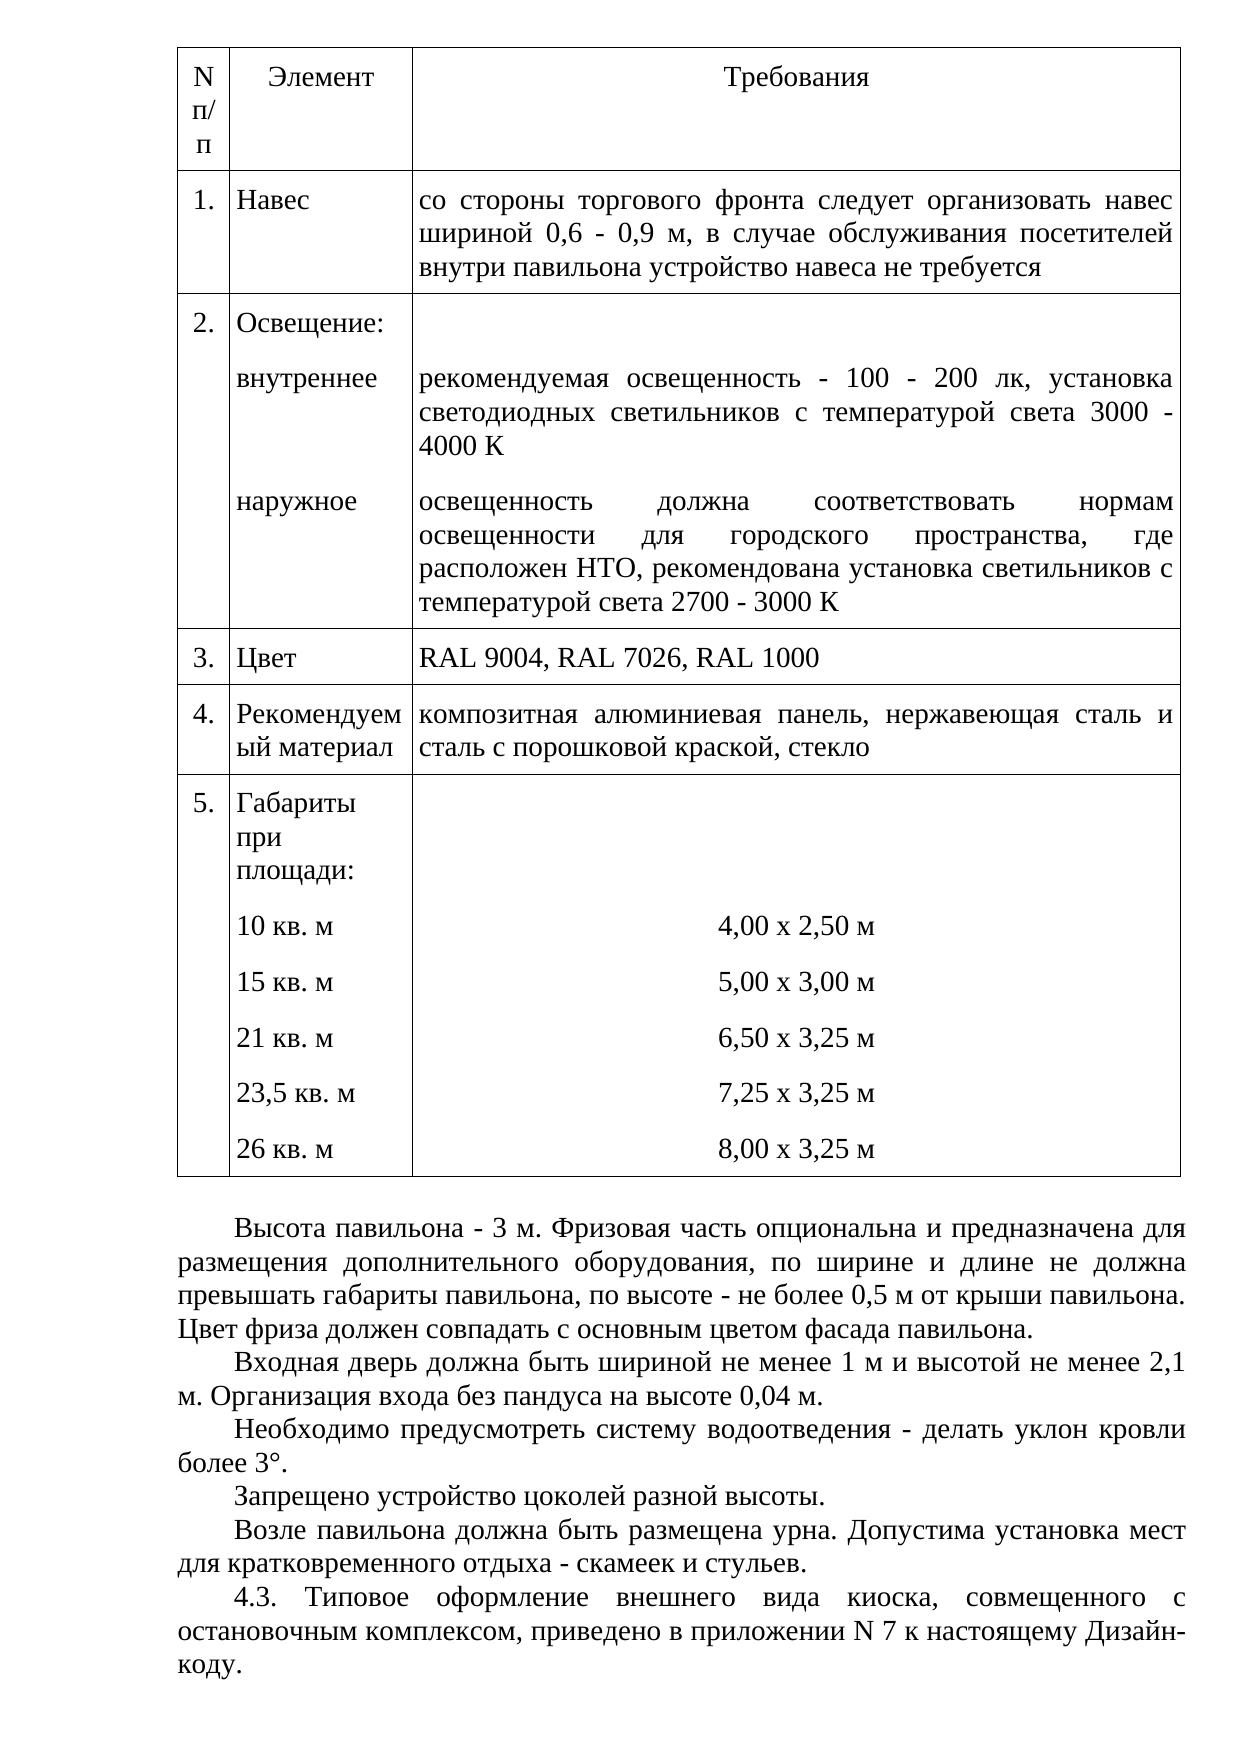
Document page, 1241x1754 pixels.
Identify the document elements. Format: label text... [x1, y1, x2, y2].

table_cell 8,00 x 3,25 м [413, 1120, 1180, 1176]
table_cell 4,00 x 2,50 м [413, 896, 1180, 952]
table_cell наружное [230, 472, 412, 628]
table_cell 1. [178, 171, 229, 293]
table_cell композитная алюминиевая панель, нержавеющая сталь и сталь с порошковой краской, стекло [413, 685, 1180, 773]
table_cell внутреннее [230, 349, 412, 472]
table_cell [413, 775, 1180, 896]
table_header Элемент [230, 48, 412, 170]
text Необходимо предусмотреть систему водоотведения - делать уклон кровли более 3°. [177, 1411, 1187, 1478]
table_cell Освещение: [230, 294, 412, 349]
table_cell 5,00 x 3,00 м [413, 952, 1180, 1008]
table_cell 5. [178, 775, 229, 1176]
table_cell освещенность должна соответствовать нормам освещенности для городского пространства, где расположен НТО, рекомендована установка светильников с температурой света 2700 - 3000 К [413, 472, 1180, 628]
table_cell 10 кв. м [230, 896, 412, 952]
text Возле павильона должна быть размещена урна. Допустима установка мест для кратковременного отдыха - скамеек и стульев. [177, 1512, 1187, 1579]
table_cell [413, 294, 1180, 349]
table_header N п/п [178, 48, 229, 170]
table_header Требования [413, 48, 1180, 170]
text Запрещено устройство цоколей разной высоты. [177, 1478, 1187, 1512]
table_cell 2. [178, 294, 229, 628]
table_cell Рекомендуемый материал [230, 685, 412, 773]
table_cell 15 кв. м [230, 952, 412, 1008]
text Входная дверь должна быть шириной не менее 1 м и высотой не менее 2,1 м. Организация входа без пандуса на высоте 0,04 м. [177, 1344, 1187, 1411]
table_cell Габариты при площади: [230, 775, 412, 896]
table_cell 23,5 кв. м [230, 1064, 412, 1120]
table_cell 7,25 x 3,25 м [413, 1064, 1180, 1120]
table_cell 4. [178, 685, 229, 773]
table_cell 26 кв. м [230, 1120, 412, 1176]
table_cell рекомендуемая освещенность - 100 - 200 лк, установка светодиодных светильников с температурой света 3000 - 4000 К [413, 349, 1180, 472]
text Высота павильона - 3 м. Фризовая часть опциональна и предназначена для размещения дополнительного оборудования, по ширине и длине не должна превышать габариты павильона, по высоте - не более 0,5 м от крыши павильона. Цвет фриза должен совпадать с основным цветом фасада павильона. [177, 1210, 1187, 1344]
table_cell со стороны торгового фронта следует организовать навес шириной 0,6 - 0,9 м, в случае обслуживания посетителей внутри павильона устройство навеса не требуется [413, 171, 1180, 293]
text 4.3. Типовое оформление внешнего вида киоска, совмещенного с остановочным комплексом, приведено в приложении N 7 к настоящему Дизайн-коду. [177, 1579, 1187, 1680]
table_cell RAL 9004, RAL 7026, RAL 1000 [413, 629, 1180, 684]
table_cell 3. [178, 629, 229, 684]
table_cell Навес [230, 171, 412, 293]
table_cell 6,50 x 3,25 м [413, 1008, 1180, 1064]
table_cell Цвет [230, 629, 412, 684]
table_cell 21 кв. м [230, 1008, 412, 1064]
